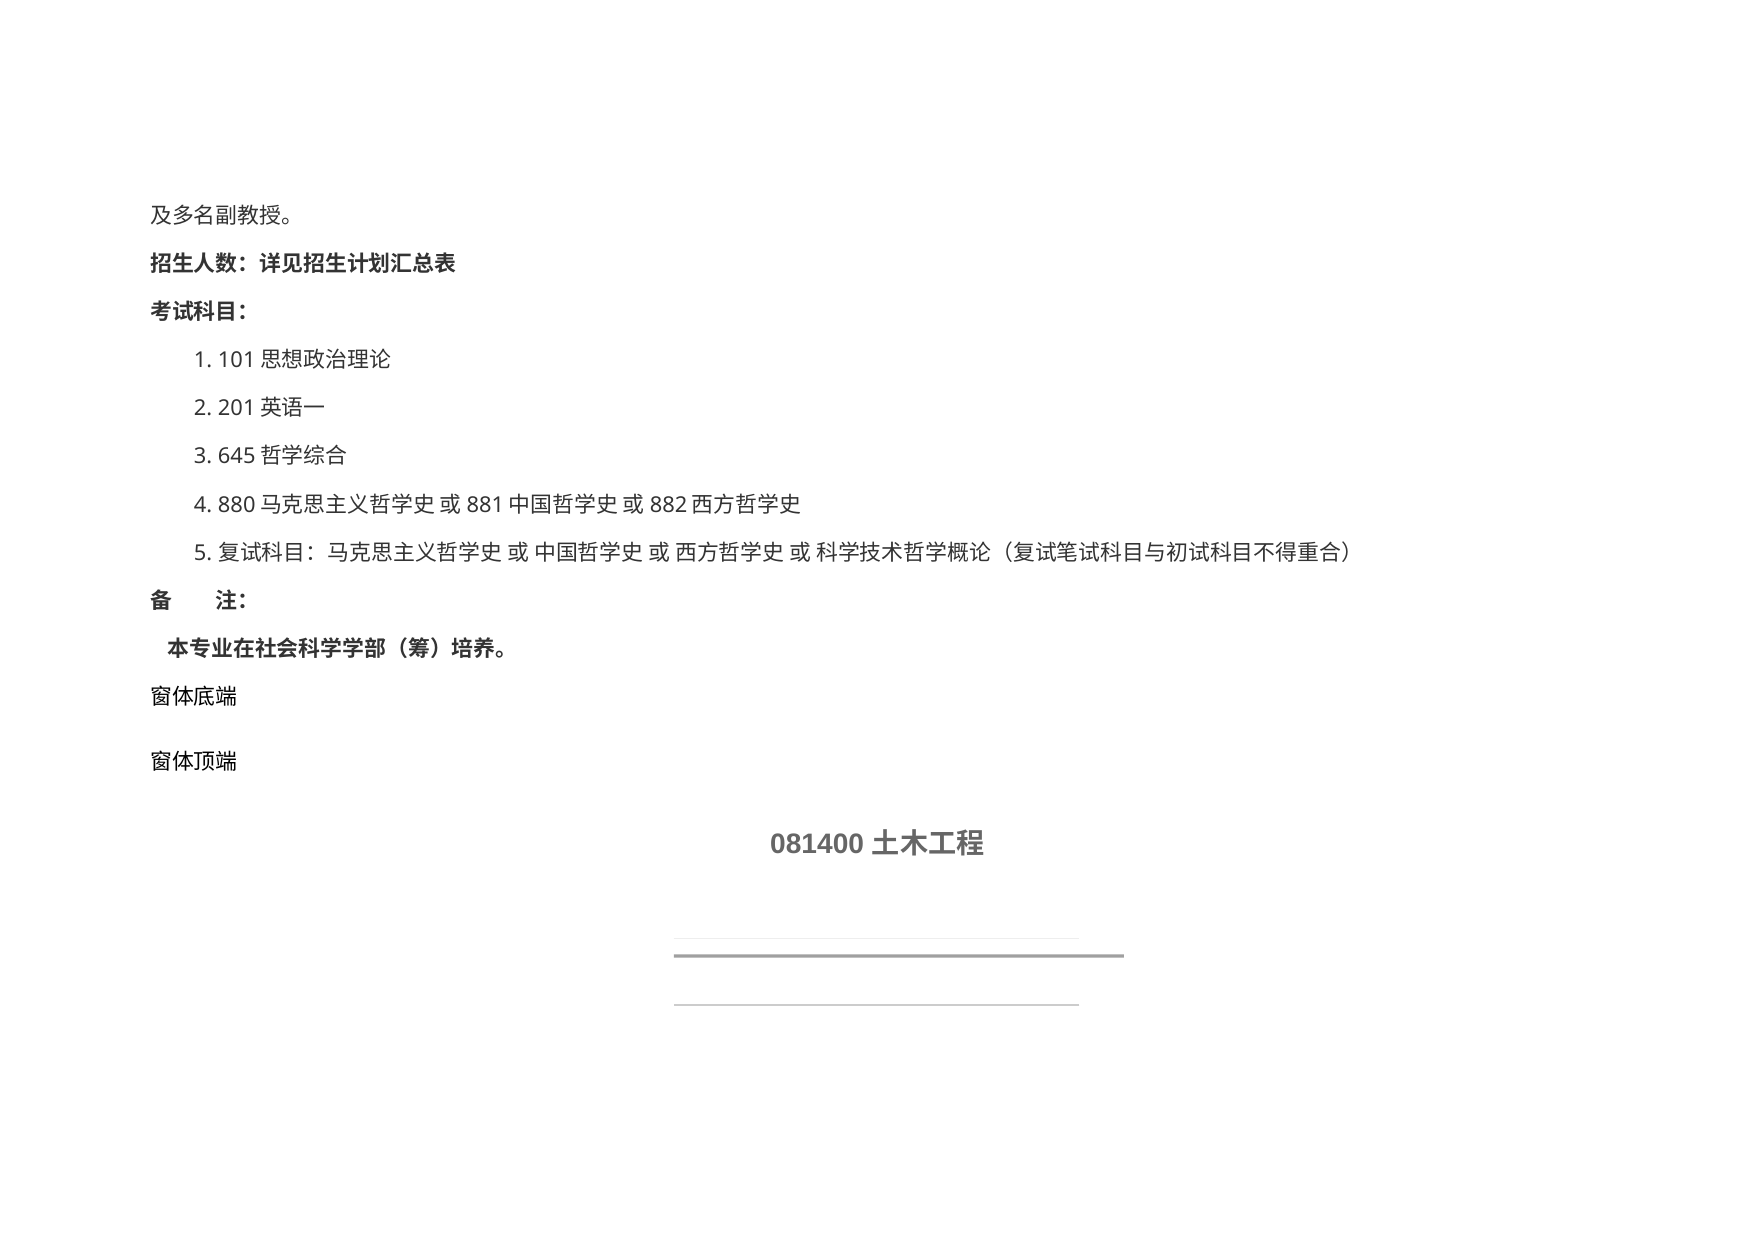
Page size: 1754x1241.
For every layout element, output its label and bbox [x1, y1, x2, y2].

table_header [150, 198, 1604, 679]
table_header [150, 776, 1604, 1037]
